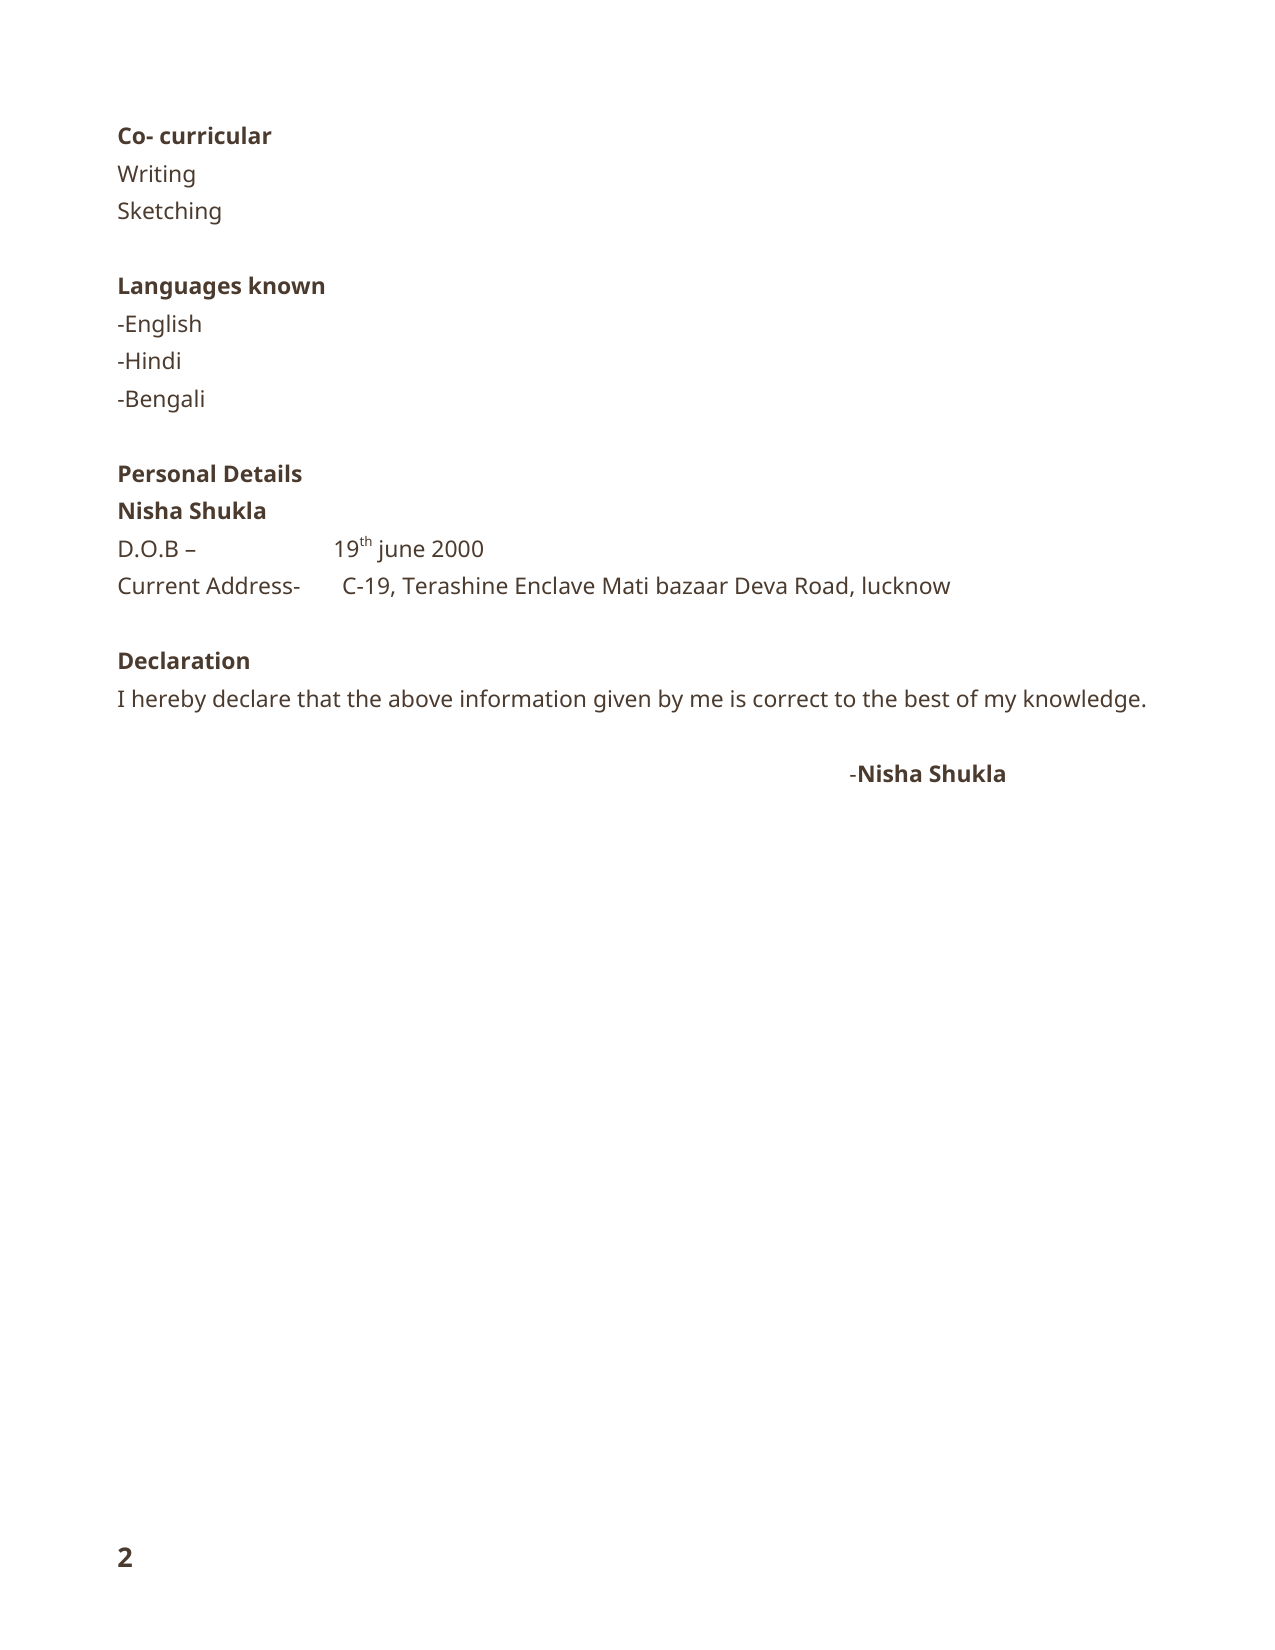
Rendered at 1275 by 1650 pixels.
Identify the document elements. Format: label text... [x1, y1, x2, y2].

text -Nisha Shukla [117, 757, 1158, 789]
text Sketching [117, 195, 1158, 226]
text Languages known [117, 270, 1158, 301]
text -Bengali [117, 382, 1158, 414]
text Nisha Shukla [117, 495, 1158, 526]
text Personal Details [117, 457, 1158, 489]
text D.O.B – 19th june 2000 [117, 532, 1158, 564]
text Co- curricular [117, 120, 1158, 151]
text I hereby declare that the above information given by me is correct to the best of my knowledge. [117, 682, 1158, 714]
text -English [117, 307, 1158, 339]
text Declaration [117, 645, 1158, 676]
text Current Address- C-19, Terashine Enclave Mati bazaar Deva Road, lucknow [117, 570, 1158, 601]
text Writing [117, 157, 1158, 189]
text -Hindi [117, 345, 1158, 376]
